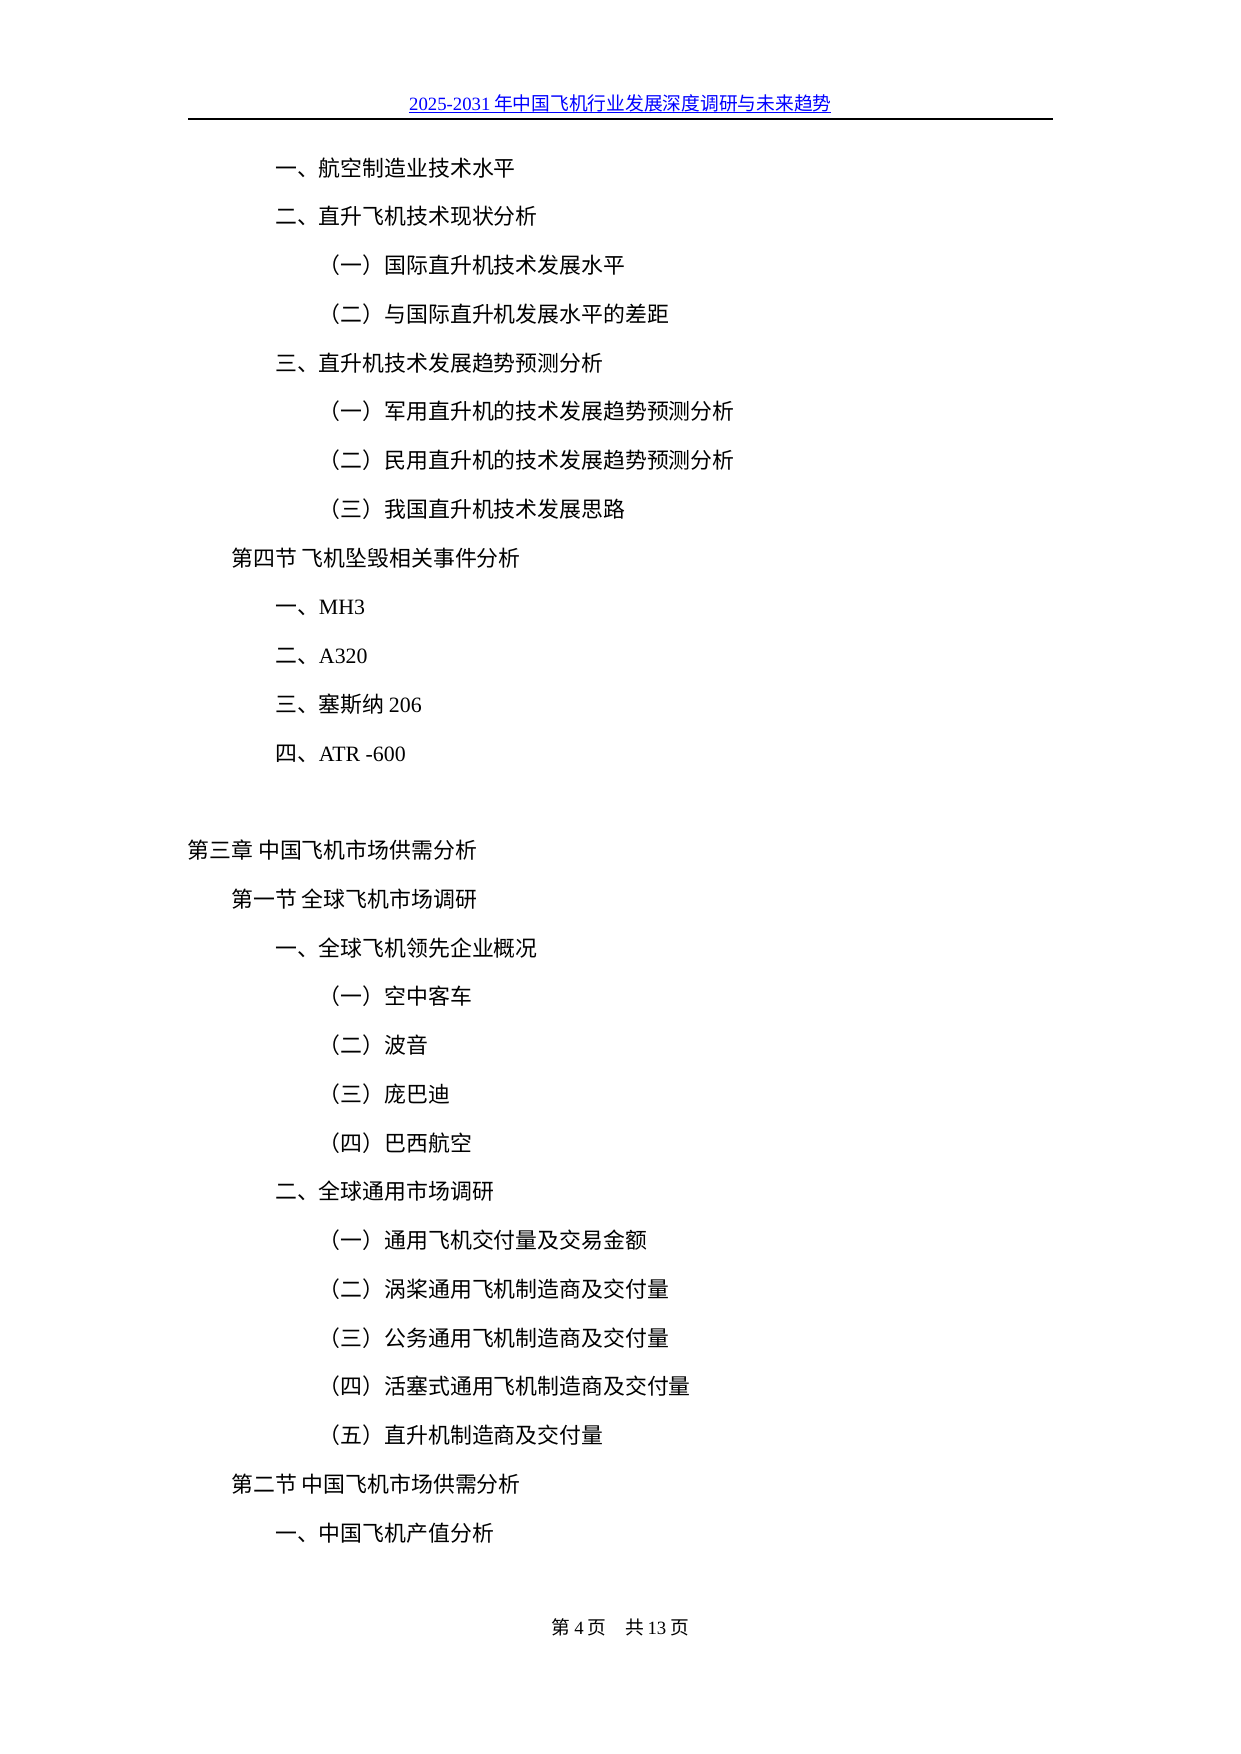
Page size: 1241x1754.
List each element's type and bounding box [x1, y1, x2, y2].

text [187, 150, 1053, 1548]
